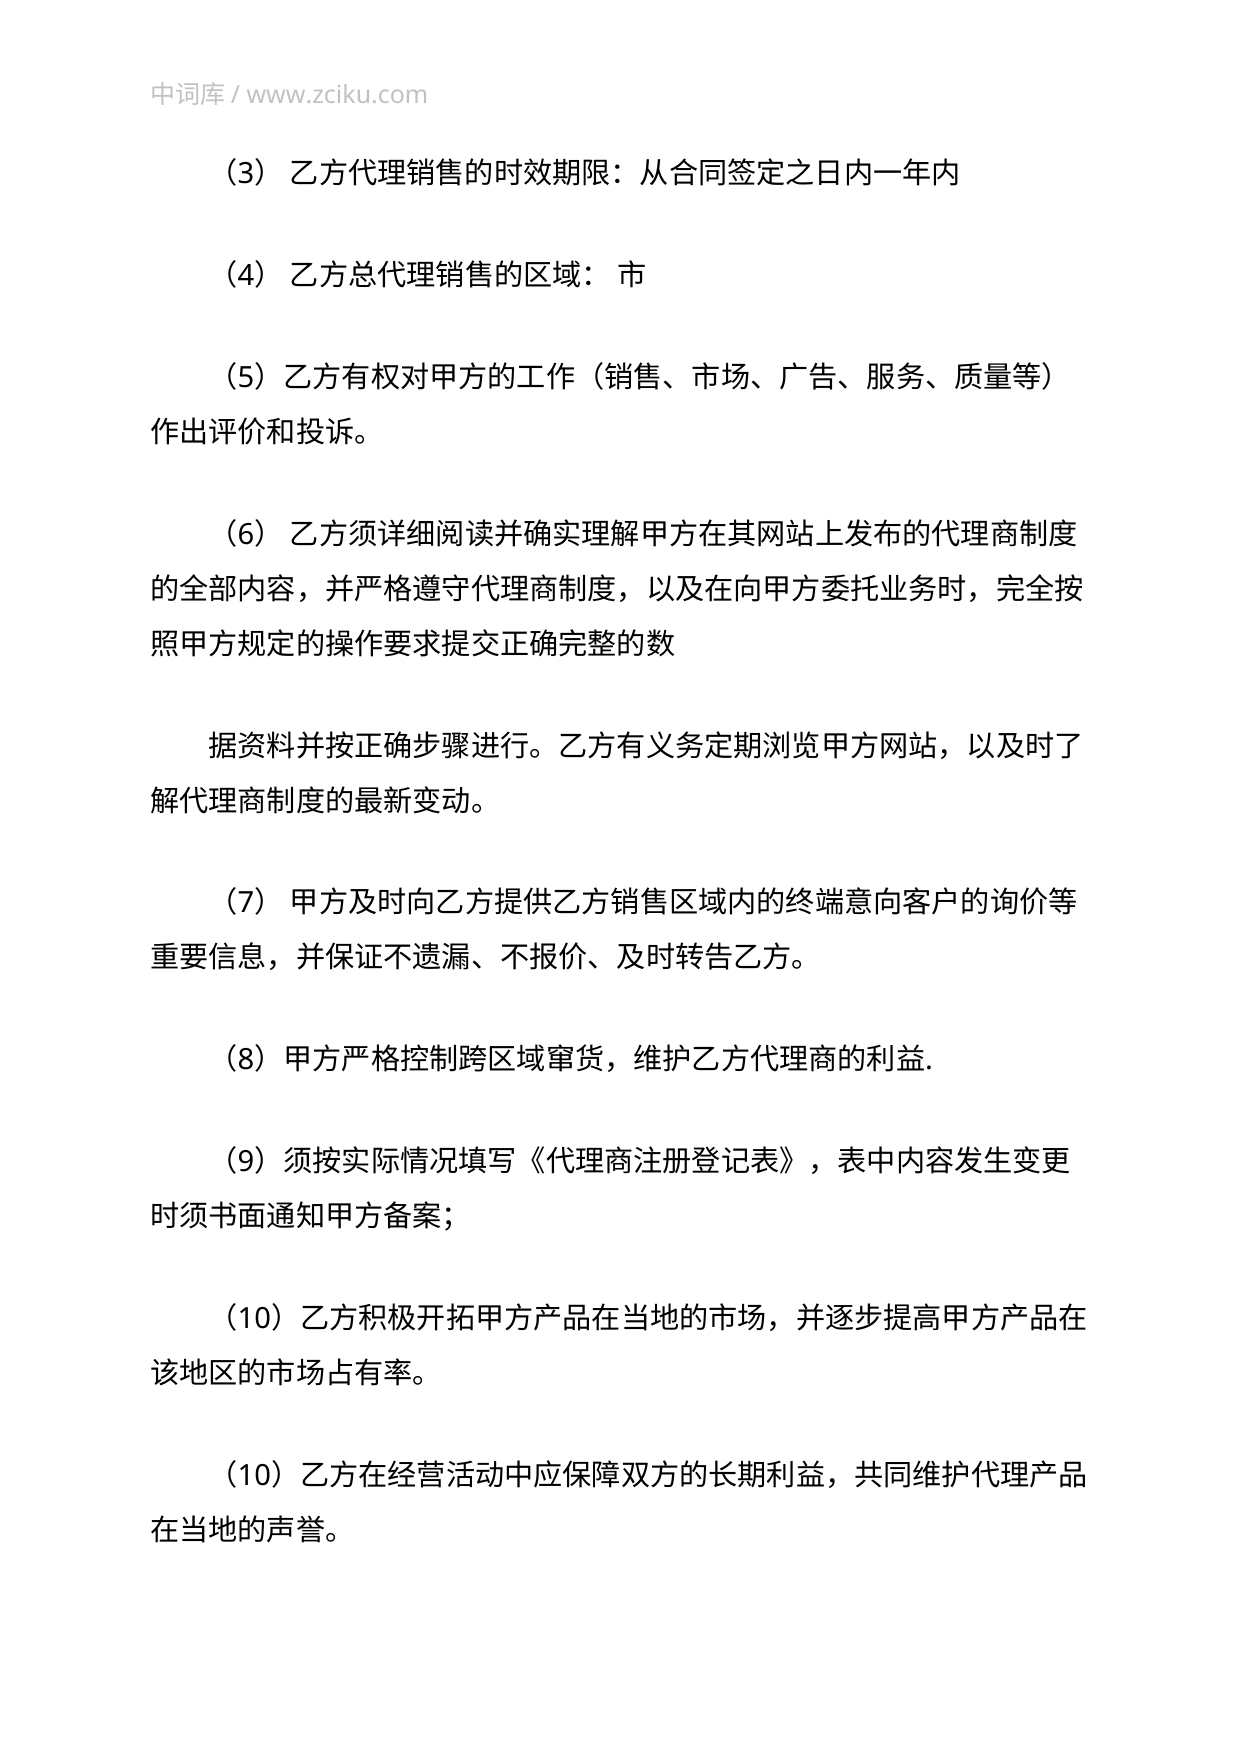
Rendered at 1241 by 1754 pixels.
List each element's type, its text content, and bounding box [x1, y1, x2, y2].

text （10）乙方积极开拓甲方产品在当地的市场，并逐步提高甲方产品在该地区的市场占有率。 [150, 1294, 1090, 1392]
text 据资料并按正确步骤进行。乙方有义务定期浏览甲方网站，以及时了解代理商制度的最新变动。 [150, 722, 1090, 819]
text （5）乙方有权对甲方的工作（销售、市场、广告、服务、质量等）作出评价和投诉。 [150, 354, 1090, 451]
text （9）须按实际情况填写《代理商注册登记表》，表中内容发生变更时须书面通知甲方备案； [150, 1138, 1090, 1235]
text （6） 乙方须详细阅读并确实理解甲方在其网站上发布的代理商制度的全部内容，并严格遵守代理商制度，以及在向甲方委托业务时，完全按照甲方规定的操作要求提交正确完整的数 [150, 511, 1090, 663]
text （4） 乙方总代理销售的区域： 市 [150, 252, 1090, 294]
text （8）甲方严格控制跨区域窜货，维护乙方代理商的利益. [150, 1036, 1090, 1078]
text （7） 甲方及时向乙方提供乙方销售区域内的终端意向客户的询价等重要信息，并保证不遗漏、不报价、及时转告乙方。 [150, 879, 1090, 976]
text （10）乙方在经营活动中应保障双方的长期利益，共同维护代理产品在当地的声誉。 [150, 1451, 1090, 1549]
text （3） 乙方代理销售的时效期限：从合同签定之日内一年内 [150, 150, 1090, 192]
